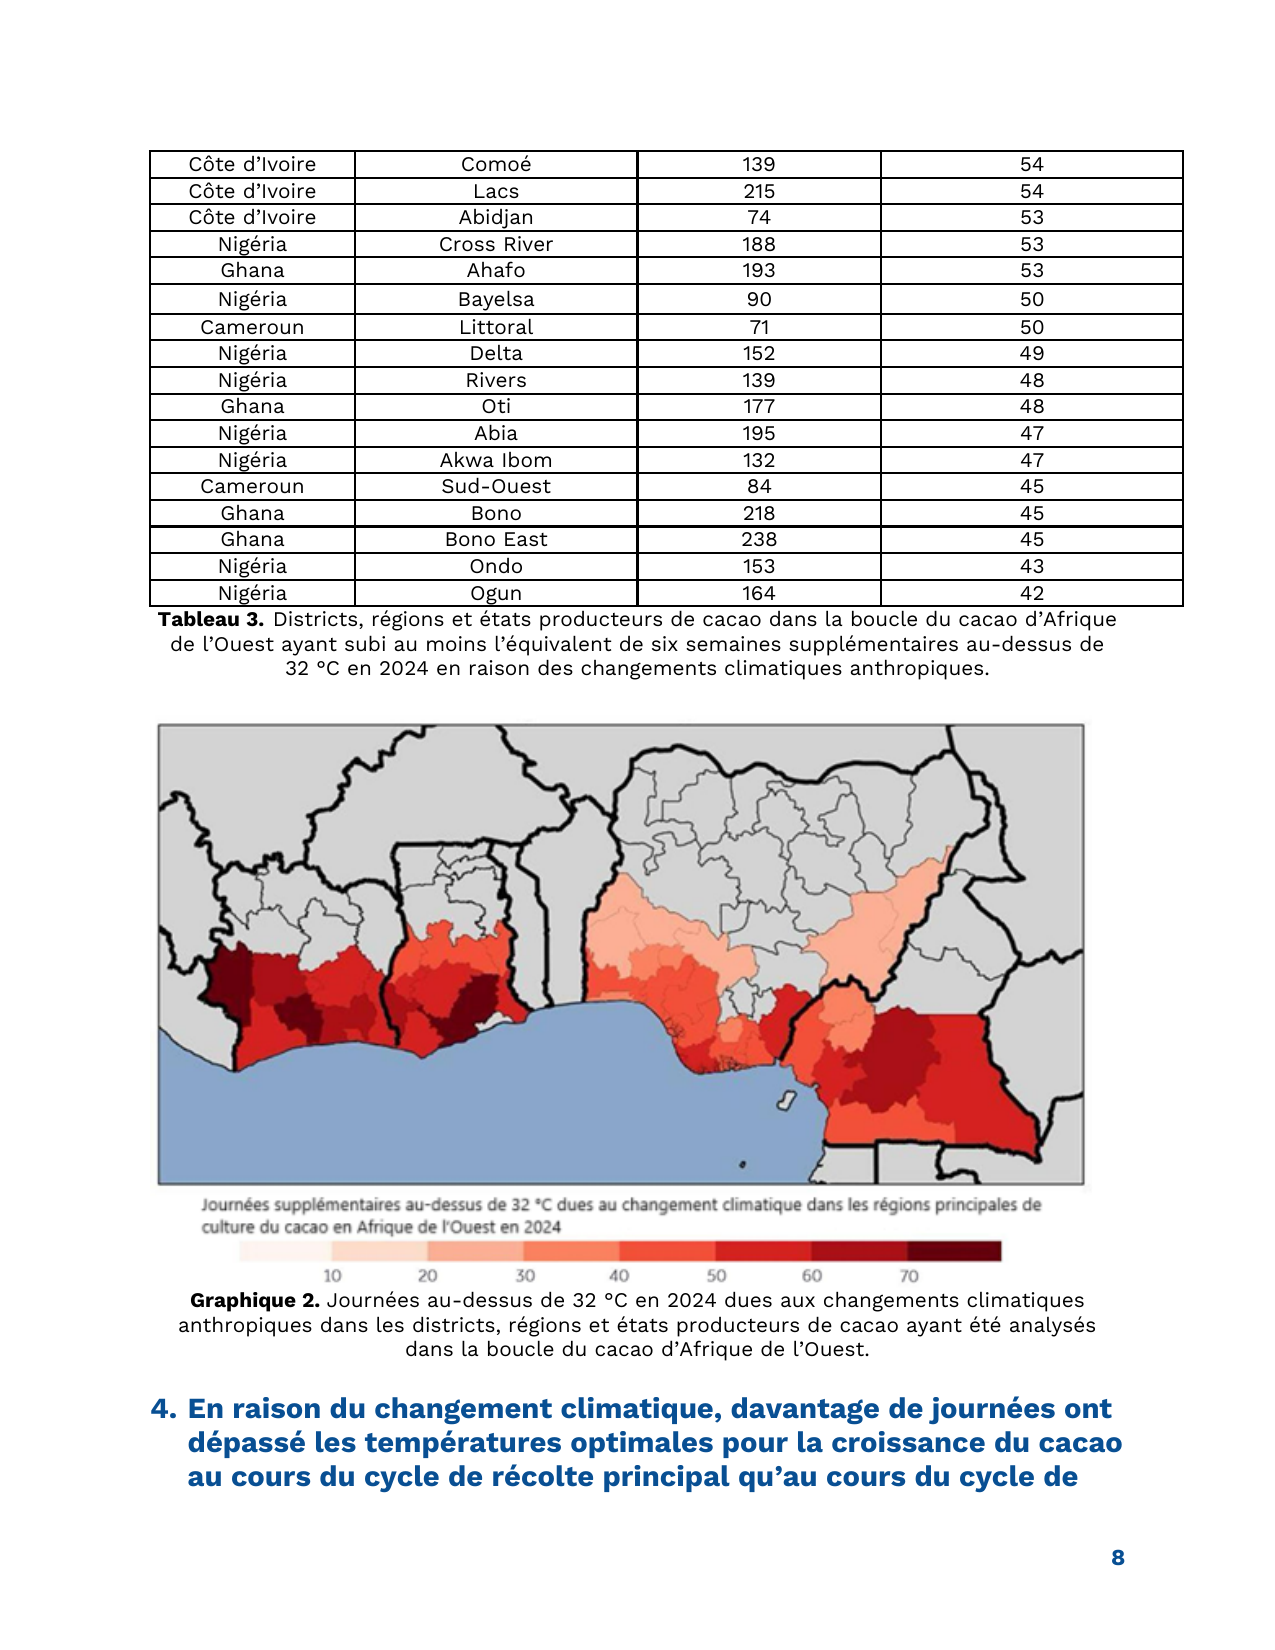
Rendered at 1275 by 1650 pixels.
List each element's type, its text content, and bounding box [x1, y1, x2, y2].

table_cell 193 [639, 258, 880, 283]
table_cell 238 [639, 528, 880, 552]
table_cell 153 [639, 554, 880, 578]
table_cell Bayelsa [356, 285, 636, 313]
table_cell 48 [882, 395, 1182, 419]
table_cell Delta [356, 341, 636, 366]
table_cell Cross River [356, 232, 636, 256]
table_cell 45 [882, 528, 1182, 552]
table_cell 164 [639, 581, 880, 605]
table_cell Ogun [356, 581, 636, 605]
table_cell Littoral [356, 315, 636, 339]
table_cell Ghana [151, 528, 354, 552]
text Tableau 3. Districts, régions et états producteurs de cacao dans la boucle du cacao d’Afrique de l’Ouest ayant subi au moins l’équivalent de six semaines supplémentaires au-dessus de 32 °C en 2024 en raison des changements climatiques anthropiques. [150, 607, 1125, 681]
table_cell Oti [356, 395, 636, 419]
table_cell Ahafo [356, 258, 636, 283]
table_cell 188 [639, 232, 880, 256]
table_cell 47 [882, 421, 1182, 446]
table_cell Ondo [356, 554, 636, 578]
table_cell 53 [882, 258, 1182, 283]
table_cell Nigéria [151, 285, 354, 313]
table_cell 54 [882, 152, 1182, 177]
table_cell Bono East [356, 528, 636, 552]
table_cell 90 [639, 285, 880, 313]
table_cell 53 [882, 232, 1182, 256]
table_cell 218 [639, 501, 880, 525]
table_cell Akwa Ibom [356, 448, 636, 472]
picture [150, 714, 1093, 1289]
table_cell 48 [882, 368, 1182, 392]
table_cell 71 [639, 315, 880, 339]
table_cell Rivers [356, 368, 636, 392]
table_cell 152 [639, 341, 880, 366]
table_cell 45 [882, 474, 1182, 499]
table_cell Abidjan [356, 205, 636, 230]
table_cell Nigéria [151, 421, 354, 446]
table_cell 84 [639, 474, 880, 499]
text Graphique 2. Journées au-dessus de 32 °C en 2024 dues aux changements climatiques anthropiques dans les districts, régions et états producteurs de cacao ayant été analysés dans la boucle du cacao d’Afrique de l’Ouest. [150, 1288, 1125, 1362]
table_cell Nigéria [151, 581, 354, 605]
table_cell 47 [882, 448, 1182, 472]
table_cell Abia [356, 421, 636, 446]
table_cell Ghana [151, 501, 354, 525]
table_cell Nigéria [151, 448, 354, 472]
table_cell 42 [882, 581, 1182, 605]
table_cell Comoé [356, 152, 636, 177]
table_cell 195 [639, 421, 880, 446]
table_cell Nigéria [151, 554, 354, 578]
table_cell Bono [356, 501, 636, 525]
table_cell 139 [639, 152, 880, 177]
table_cell 215 [639, 179, 880, 203]
table_cell 43 [882, 554, 1182, 578]
table_cell 45 [882, 501, 1182, 525]
table_cell Nigéria [151, 232, 354, 256]
table_cell Cameroun [151, 315, 354, 339]
table_cell 49 [882, 341, 1182, 366]
table_cell 53 [882, 205, 1182, 230]
table_cell 54 [882, 179, 1182, 203]
table_cell 139 [639, 368, 880, 392]
table_cell Nigéria [151, 341, 354, 366]
table_cell Côte d’Ivoire [151, 179, 354, 203]
table_cell 74 [639, 205, 880, 230]
table_cell Lacs [356, 179, 636, 203]
table_cell Nigéria [151, 368, 354, 392]
table_cell 132 [639, 448, 880, 472]
table_cell 50 [882, 315, 1182, 339]
table_cell Ghana [151, 395, 354, 419]
table_cell Côte d’Ivoire [151, 205, 354, 230]
table_cell Ghana [151, 258, 354, 283]
table_cell Cameroun [151, 474, 354, 499]
table_cell Côte d’Ivoire [151, 152, 354, 177]
table_cell 50 [882, 285, 1182, 313]
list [150, 1391, 1125, 1494]
table_cell Sud-Ouest [356, 474, 636, 499]
table_cell 177 [639, 395, 880, 419]
